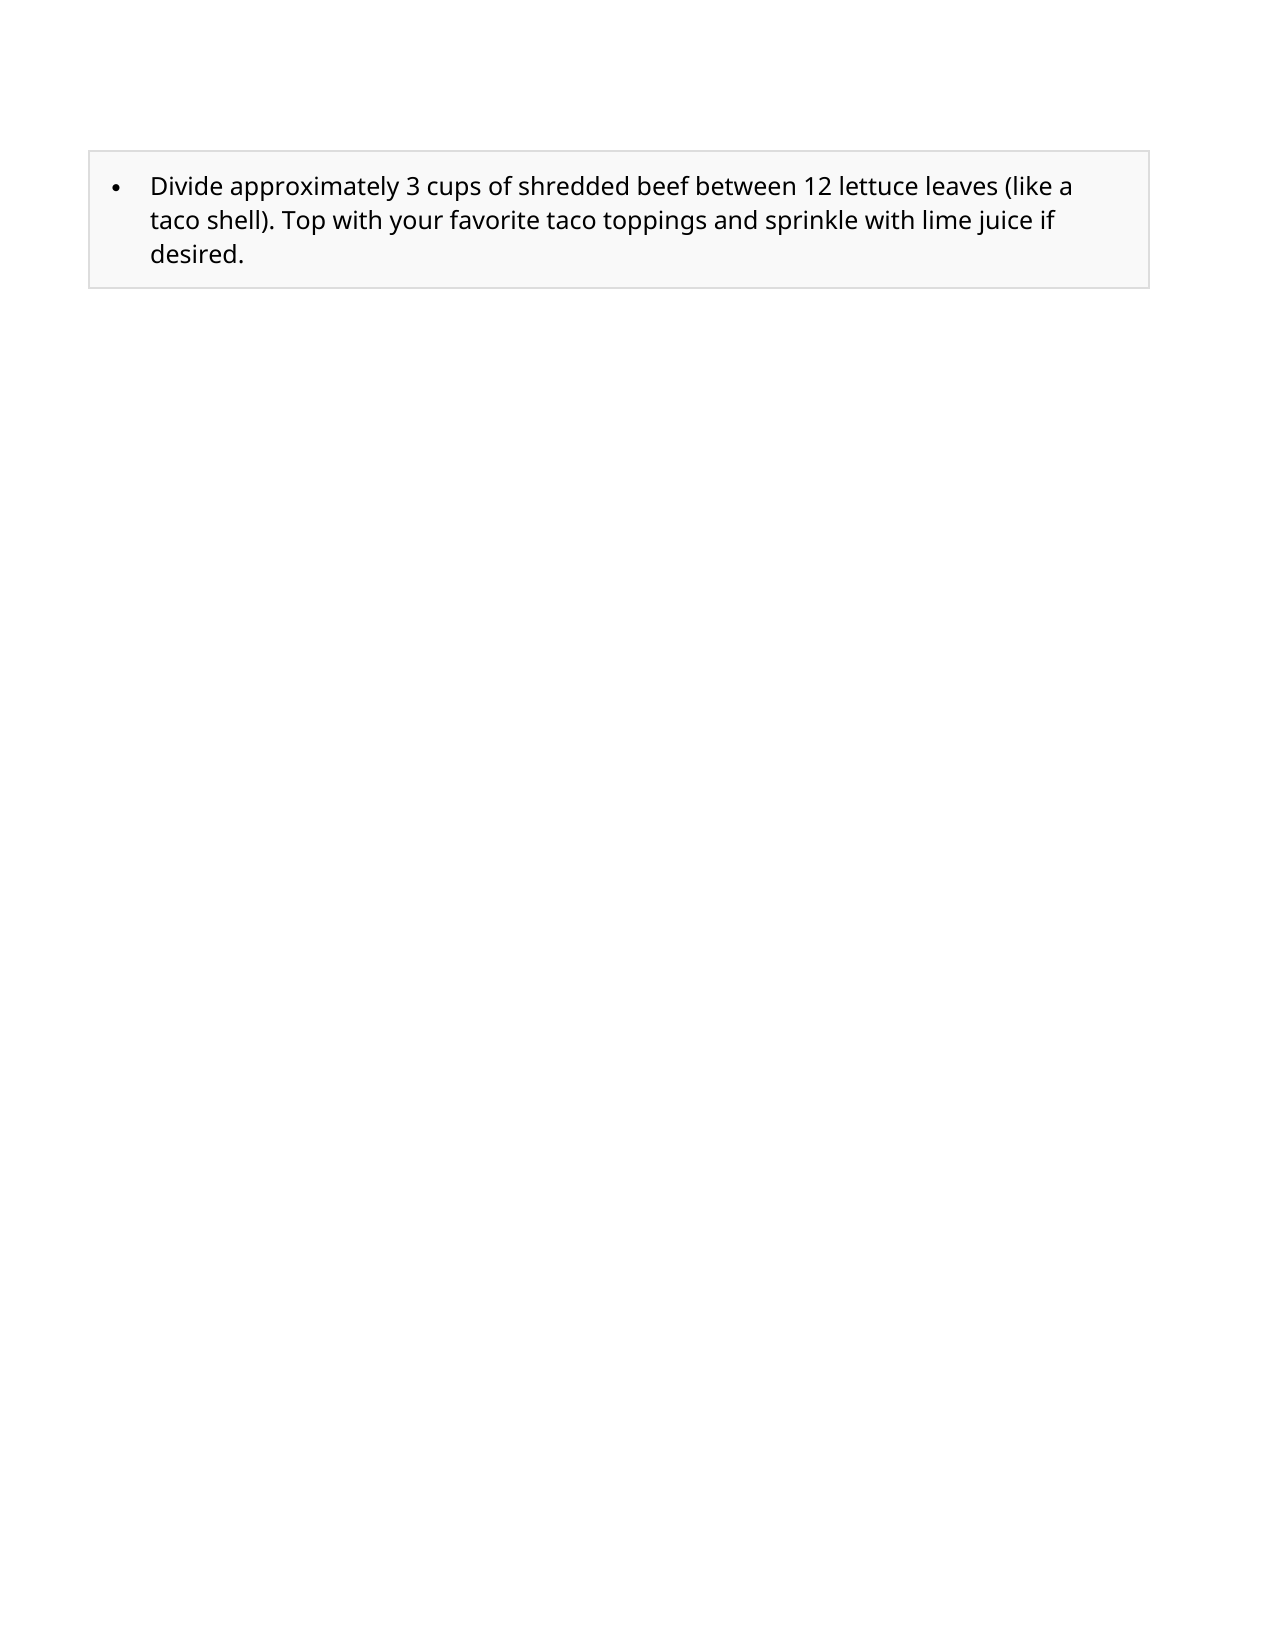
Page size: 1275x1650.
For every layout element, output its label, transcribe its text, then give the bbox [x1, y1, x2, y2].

list Divide approximately 3 cups of shredded beef between 12 lettuce leaves (like a taco shell). Top with your favorite taco toppings and sprinkle with lime juice if desired. [90, 152, 1148, 287]
